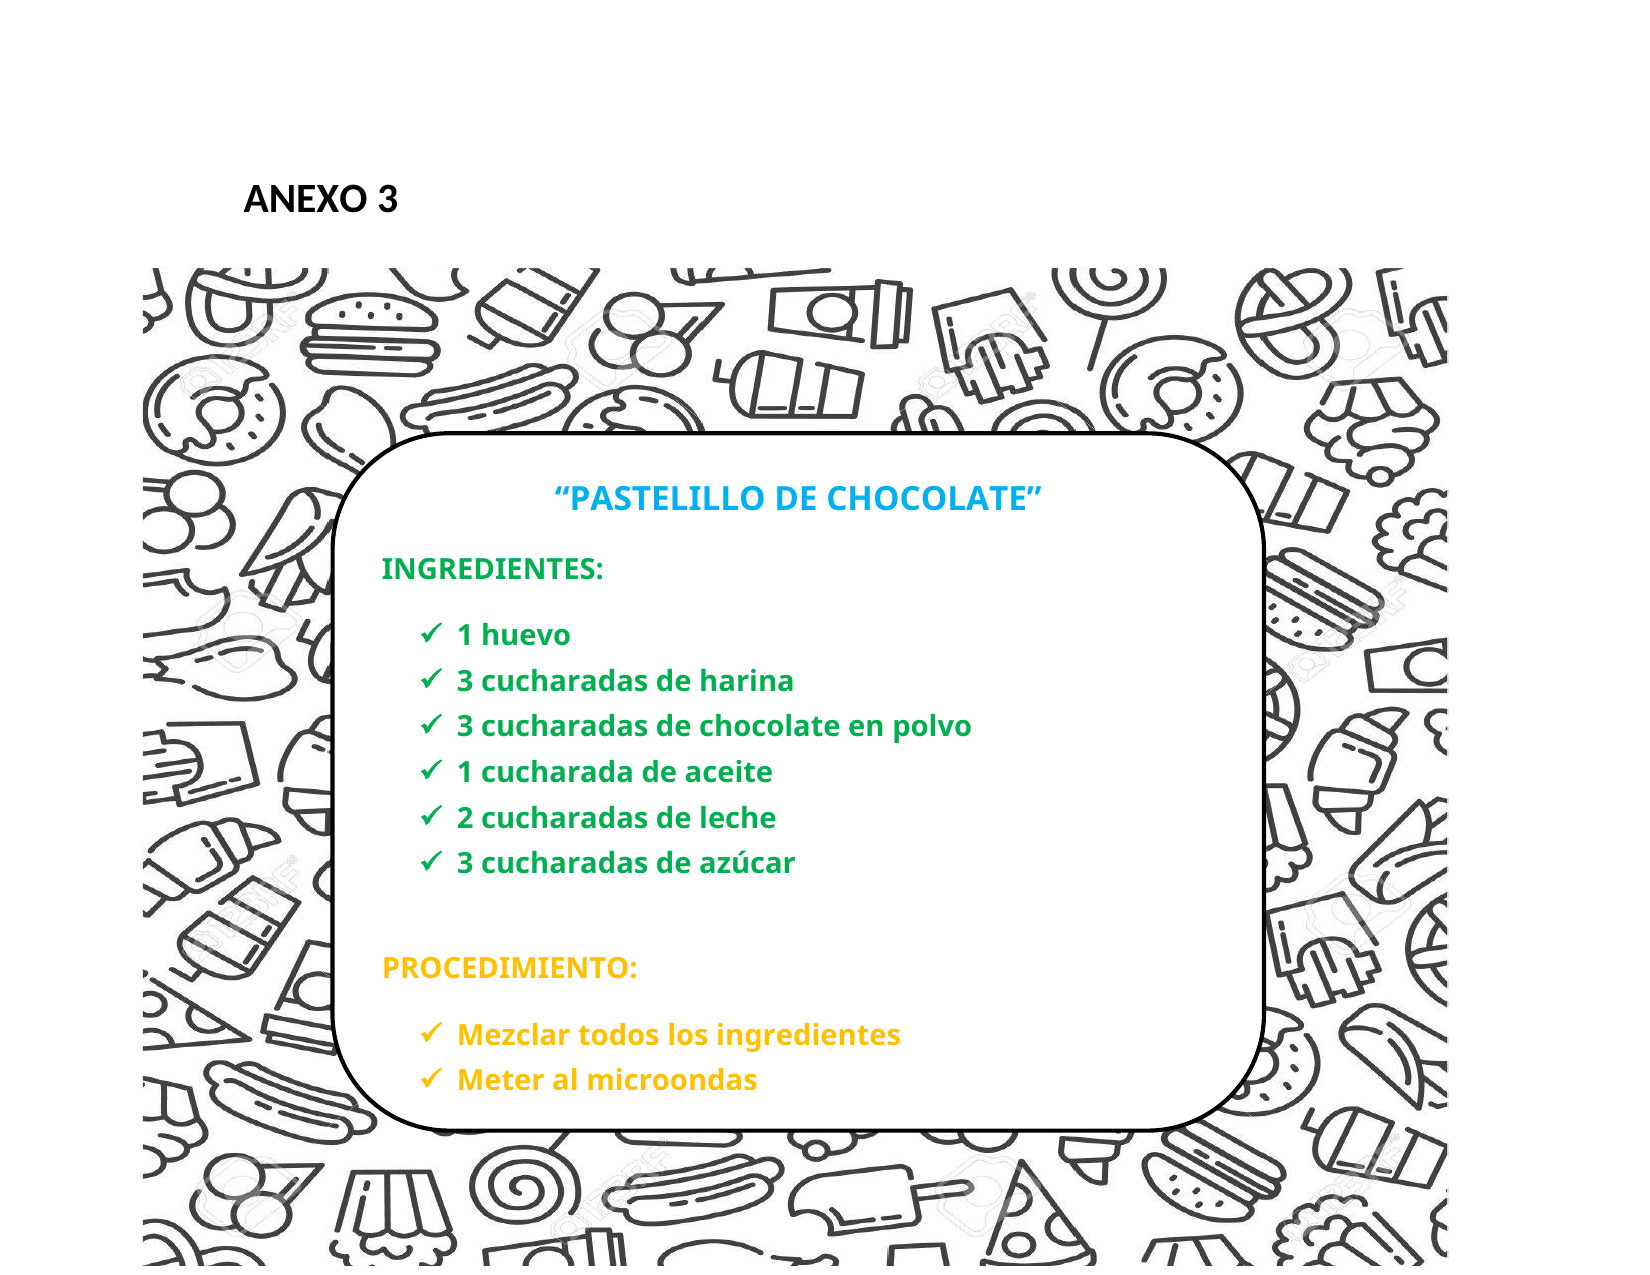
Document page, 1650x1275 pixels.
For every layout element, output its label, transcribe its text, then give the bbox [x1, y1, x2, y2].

text ANEXO 3 [75, 162, 1575, 222]
picture [142, 267, 1449, 1266]
